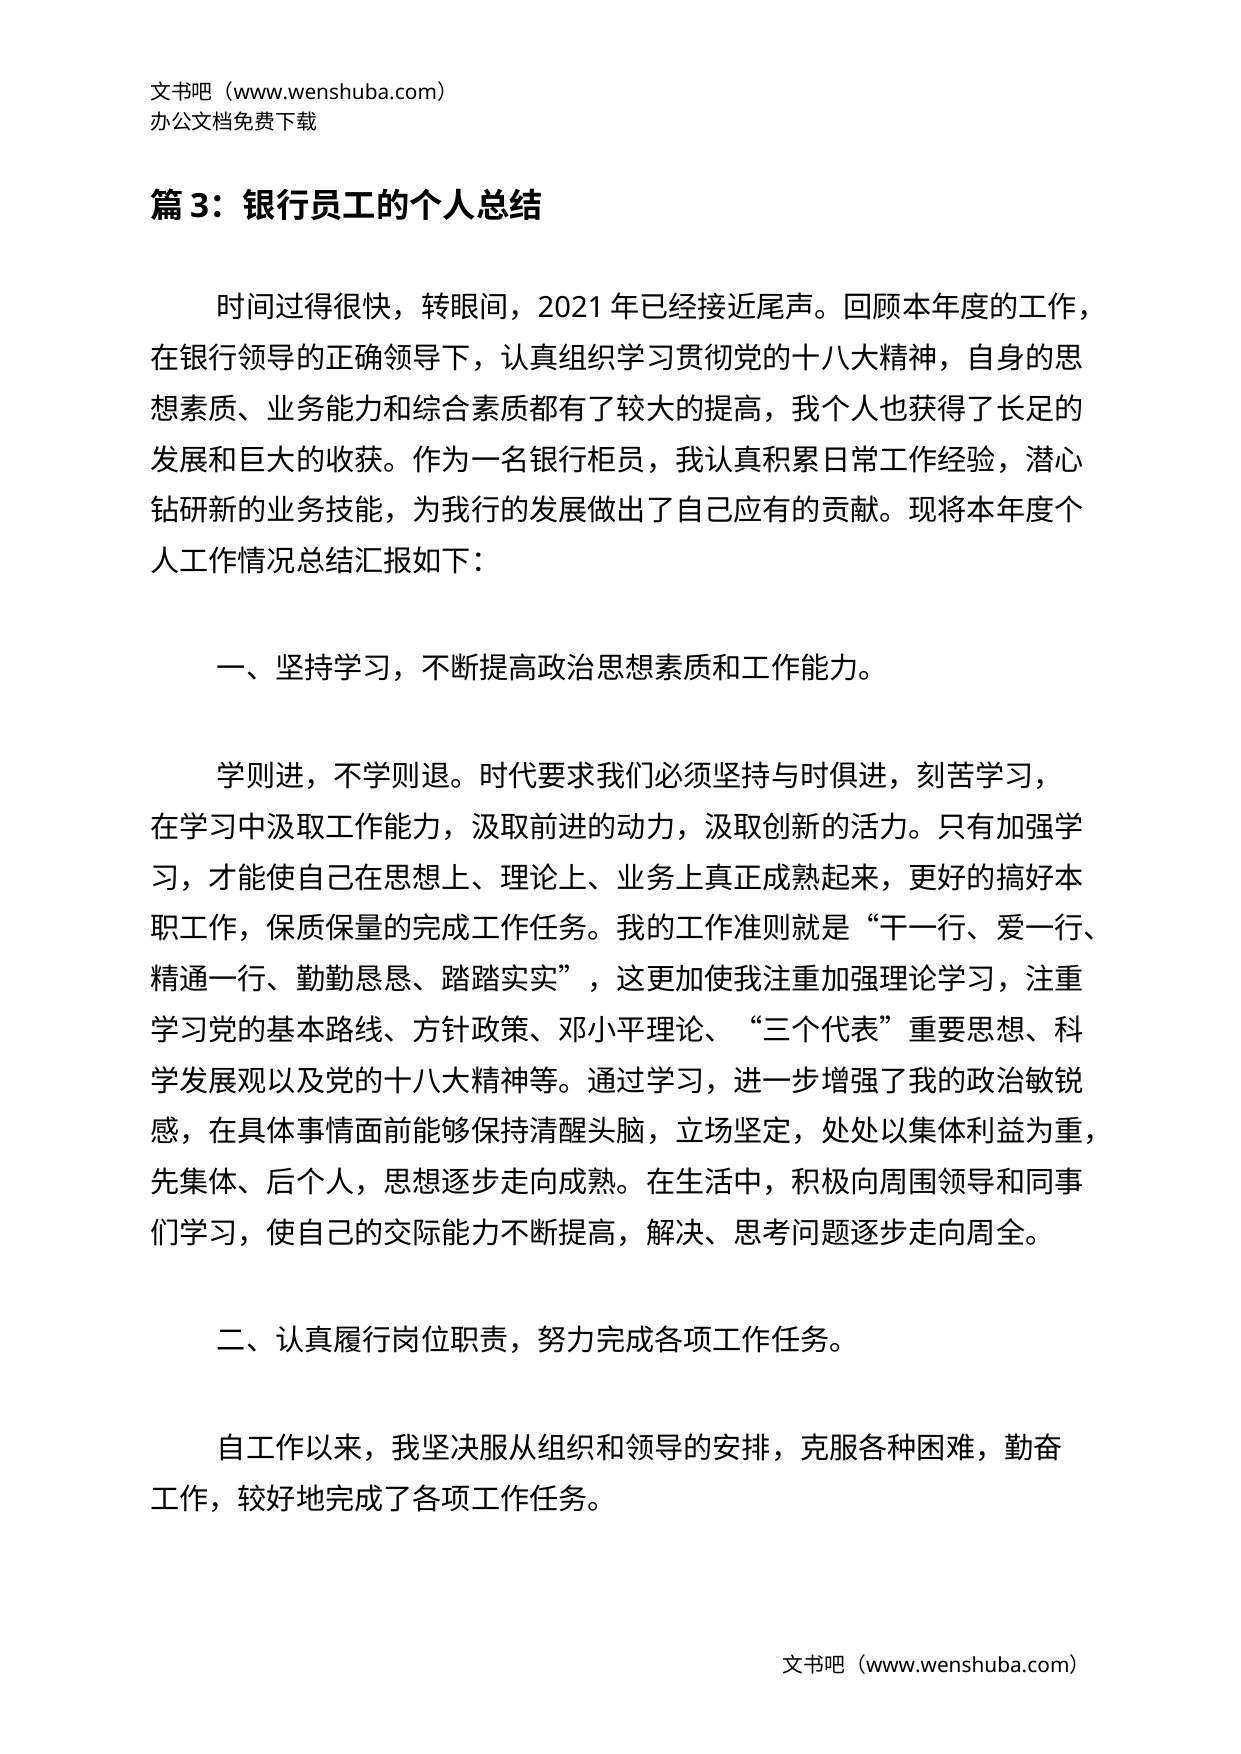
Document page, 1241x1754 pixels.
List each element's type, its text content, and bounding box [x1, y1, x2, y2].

text 时间过得很快，转眼间，2021年已经接近尾声。回顾本年度的工作，在银行领导的正确领导下，认真组织学习贯彻党的十八大精神，自身的思想素质、业务能力和综合素质都有了较大的提高，我个人也获得了长足的发展和巨大的收获。作为一名银行柜员，我认真积累日常工作经验，潜心钻研新的业务技能，为我行的发展做出了自己应有的贡献。现将本年度个人工作情况总结汇报如下： [150, 284, 1090, 580]
text 一、坚持学习，不断提高政治思想素质和工作能力。 [150, 645, 1090, 687]
text 学则进，不学则退。时代要求我们必须坚持与时俱进，刻苦学习，在学习中汲取工作能力，汲取前进的动力，汲取创新的活力。只有加强学习，才能使自己在思想上、理论上、业务上真正成熟起来，更好的搞好本职工作，保质保量的完成工作任务。我的工作准则就是“干一行、爱一行、精通一行、勤勤恳恳、踏踏实实”，这更加使我注重加强理论学习，注重学习党的基本路线、方针政策、邓小平理论、“三个代表”重要思想、科学发展观以及党的十八大精神等。通过学习，进一步增强了我的政治敏锐感，在具体事情面前能够保持清醒头脑，立场坚定，处处以集体利益为重，先集体、后个人，思想逐步走向成熟。在生活中，积极向周围领导和同事们学习，使自己的交际能力不断提高，解决、思考问题逐步走向周全。 [150, 753, 1090, 1252]
text 二、认真履行岗位职责，努力完成各项工作任务。 [150, 1317, 1090, 1359]
text 自工作以来，我坚决服从组织和领导的安排，克服各种困难，勤奋工作，较好地完成了各项工作任务。 [150, 1424, 1090, 1517]
text 篇3：银行员工的个人总结 [150, 178, 1090, 227]
